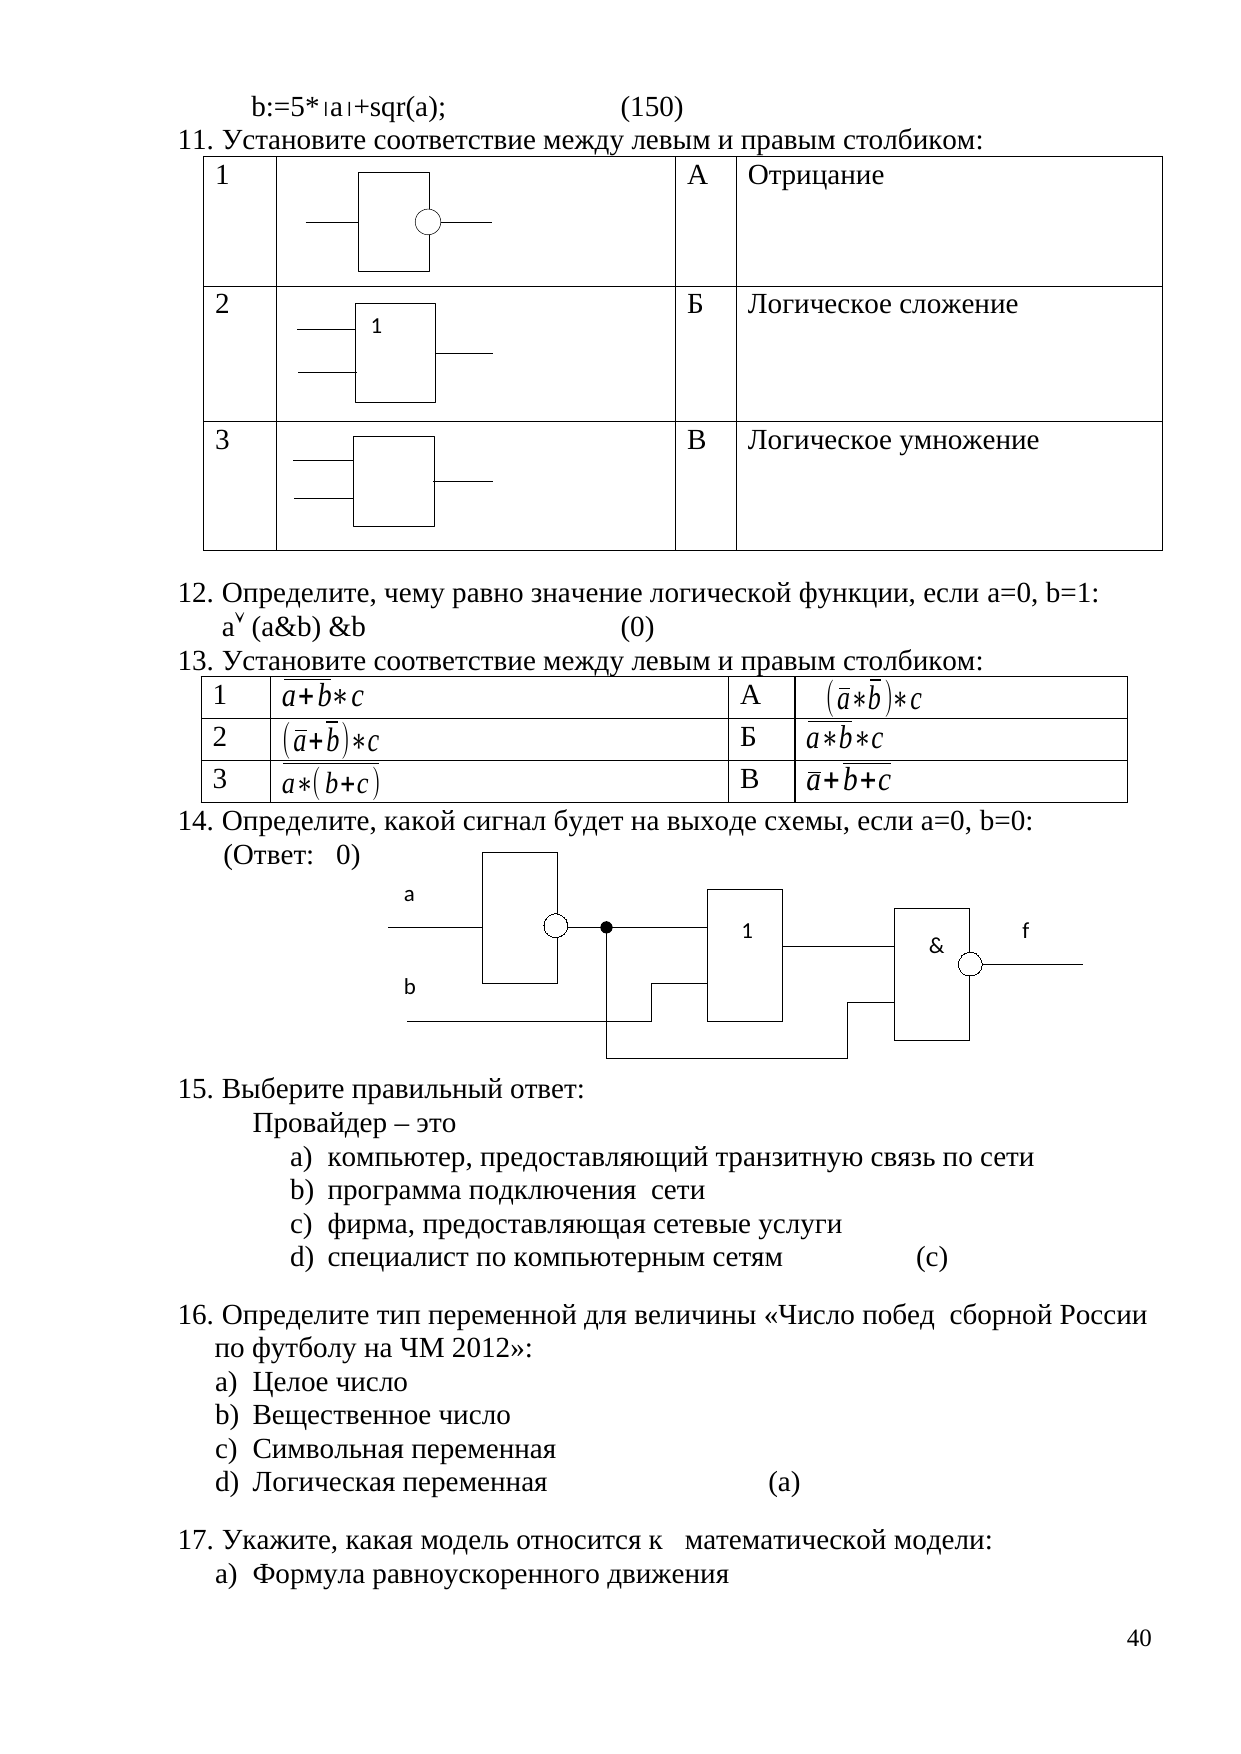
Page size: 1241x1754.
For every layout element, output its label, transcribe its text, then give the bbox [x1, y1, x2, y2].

table_cell Б [729, 719, 794, 760]
list Символьная переменная [215, 1431, 1152, 1464]
list Установите соответствие между левым и правым столбиком: [177, 643, 1152, 676]
table_cell 2 [204, 287, 276, 421]
table_cell Логическое умножение [737, 422, 1162, 550]
table_cell В [676, 422, 736, 550]
list Определите, какой сигнал будет на выходе схемы, если а=0, b=0: [177, 803, 1152, 837]
table_header 1 [204, 157, 276, 286]
list Определите тип переменной для величины «Число побед сборной России по футболу на ЧМ 2012»: [177, 1297, 1152, 1364]
table_header [271, 677, 728, 718]
table_header 1 [202, 677, 270, 718]
list Формула равноускоренного движения [215, 1556, 1152, 1589]
list Выберите правильный ответ: [177, 1072, 1152, 1105]
table_cell Логическое сложение [737, 287, 1162, 421]
list Провайдер – это [252, 1105, 1152, 1139]
list Вещественное число [215, 1397, 1152, 1431]
text a (a&b) &b (0) [222, 609, 1152, 643]
table_header [277, 157, 675, 286]
list Установите соответствие между левым и правым столбиком: [177, 122, 1152, 156]
table_cell 2 [202, 719, 270, 760]
table_cell В [729, 761, 794, 802]
list компьютер, предоставляющий транзитную связь по сети [290, 1139, 1152, 1172]
table_cell [271, 761, 728, 802]
table_cell 3 [204, 422, 276, 550]
list программа подключения сети [290, 1172, 1152, 1206]
table_cell [796, 761, 1127, 802]
table_cell [277, 422, 675, 550]
list фирма, предоставляющая сетевые услуги [290, 1206, 1152, 1239]
table_cell Б [676, 287, 736, 421]
table_header Отрицание [737, 157, 1162, 286]
table_cell [271, 719, 728, 760]
table_header А [729, 677, 794, 718]
table_cell 3 [202, 761, 270, 802]
table_header А [676, 157, 736, 286]
list Определите, чему равно значение логической функции, если a=0, b=1: [177, 576, 1152, 609]
list Целое число [215, 1364, 1152, 1397]
list Логическая переменная (a) [215, 1464, 1152, 1498]
list специалист по компьютерным сетям (c) [290, 1239, 1152, 1273]
table_header [796, 677, 1127, 718]
table_cell [277, 287, 675, 421]
list (Ответ: 0) [223, 837, 1152, 870]
table_cell [796, 719, 1127, 760]
list Укажите, какая модель относится к математической модели: [177, 1522, 1152, 1556]
text b:=5*a+sqr(a); (150) [177, 89, 1152, 122]
